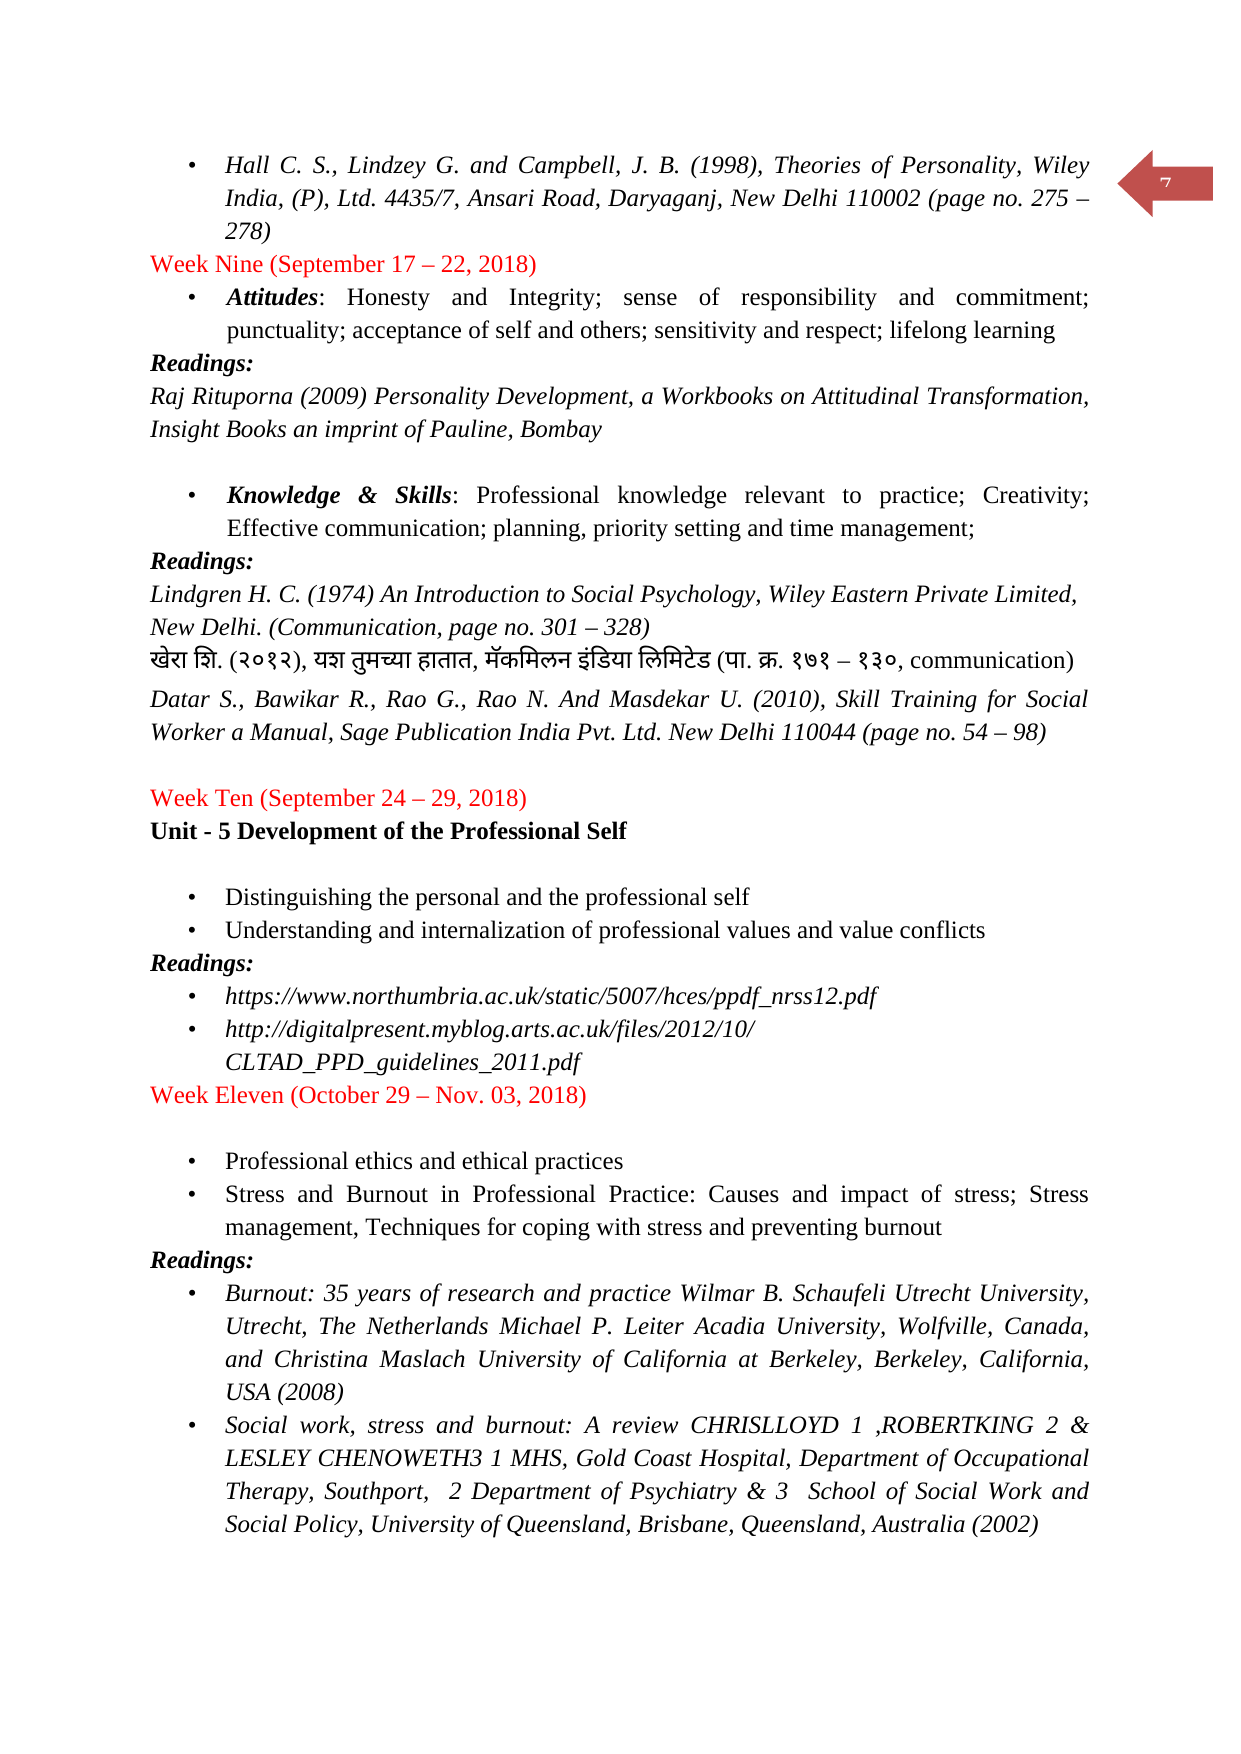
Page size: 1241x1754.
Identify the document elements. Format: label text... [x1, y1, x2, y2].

text Readings: [150, 948, 1090, 977]
list Distinguishing the personal and the professional self [187, 882, 1090, 911]
list Knowledge & Skills: Professional knowledge relevant to practice; Creativity; Effective communication; planning, priority setting and time management; [187, 480, 1090, 542]
text Week Ten (September 24 – 29, 2018) [150, 783, 1090, 812]
text Raj Rituporna (2009) Personality Development, a Workbooks on Attitudinal Transformation, Insight Books an imprint of Pauline, Bombay [150, 381, 1090, 443]
text Readings: [150, 348, 1090, 377]
text Unit - 5 Development of the Professional Self [150, 816, 1090, 845]
text Week Eleven (October 29 – Nov. 03, 2018) [150, 1080, 1090, 1109]
text Readings: [150, 546, 1090, 575]
list Social work, stress and burnout: A review CHRISLLOYD 1 ,ROBERTKING 2 & LESLEY CHENOWETH3 1 MHS, Gold Coast Hospital, Department of Occupational Therapy, Southport, 2 Department of Psychiatry & 3 School of Social Work and Social Policy, University of Queensland, Brisbane, Queensland, Australia (2002) [187, 1410, 1090, 1538]
list Attitudes: Honesty and Integrity; sense of responsibility and commitment; punctuality; acceptance of self and others; sensitivity and respect; lifelong learning [187, 282, 1090, 344]
text Week Nine (September 17 – 22, 2018) [150, 249, 1090, 278]
list Understanding and internalization of professional values and value conflicts [187, 915, 1090, 944]
list Hall C. S., Lindzey G. and Campbell, J. B. (1998), Theories of Personality, Wiley India, (P), Ltd. 4435/7, Ansari Road, Daryaganj, New Delhi 110002 (page no. 275 – 278) [187, 150, 1090, 245]
text Lindgren H. C. (1974) An Introduction to Social Psychology, Wiley Eastern Private Limited, New Delhi. (Communication, page no. 301 – 328) [150, 579, 1090, 641]
text खेरा शि. (२०१२), यश तुमच्या हातात, मॅकमिलन इंडिया लिमिटेड (पा. क्र. १७१ – १३०, communication) [150, 645, 1090, 679]
list Burnout: 35 years of research and practice Wilmar B. Schaufeli Utrecht University, Utrecht, The Netherlands Michael P. Leiter Acadia University, Wolfville, Canada, and Christina Maslach University of California at Berkeley, Berkeley, California, USA (2008) [187, 1278, 1090, 1406]
text Datar S., Bawikar R., Rao G., Rao N. And Masdekar U. (2010), Skill Training for Social Worker a Manual, Sage Publication India Pvt. Ltd. New Delhi 110044 (page no. 54 – 98) [150, 684, 1090, 746]
text Readings: [150, 1245, 1090, 1274]
list Stress and Burnout in Professional Practice: Causes and impact of stress; Stress management, Techniques for coping with stress and preventing burnout [187, 1179, 1090, 1241]
list Professional ethics and ethical practices [187, 1146, 1090, 1175]
list https://www.northumbria.ac.uk/static/5007/hces/ppdf_nrss12.pdf [187, 981, 1090, 1010]
list http://digitalpresent.myblog.arts.ac.uk/files/2012/10/CLTAD_PPD_guidelines_2011.pdf [187, 1014, 1090, 1076]
